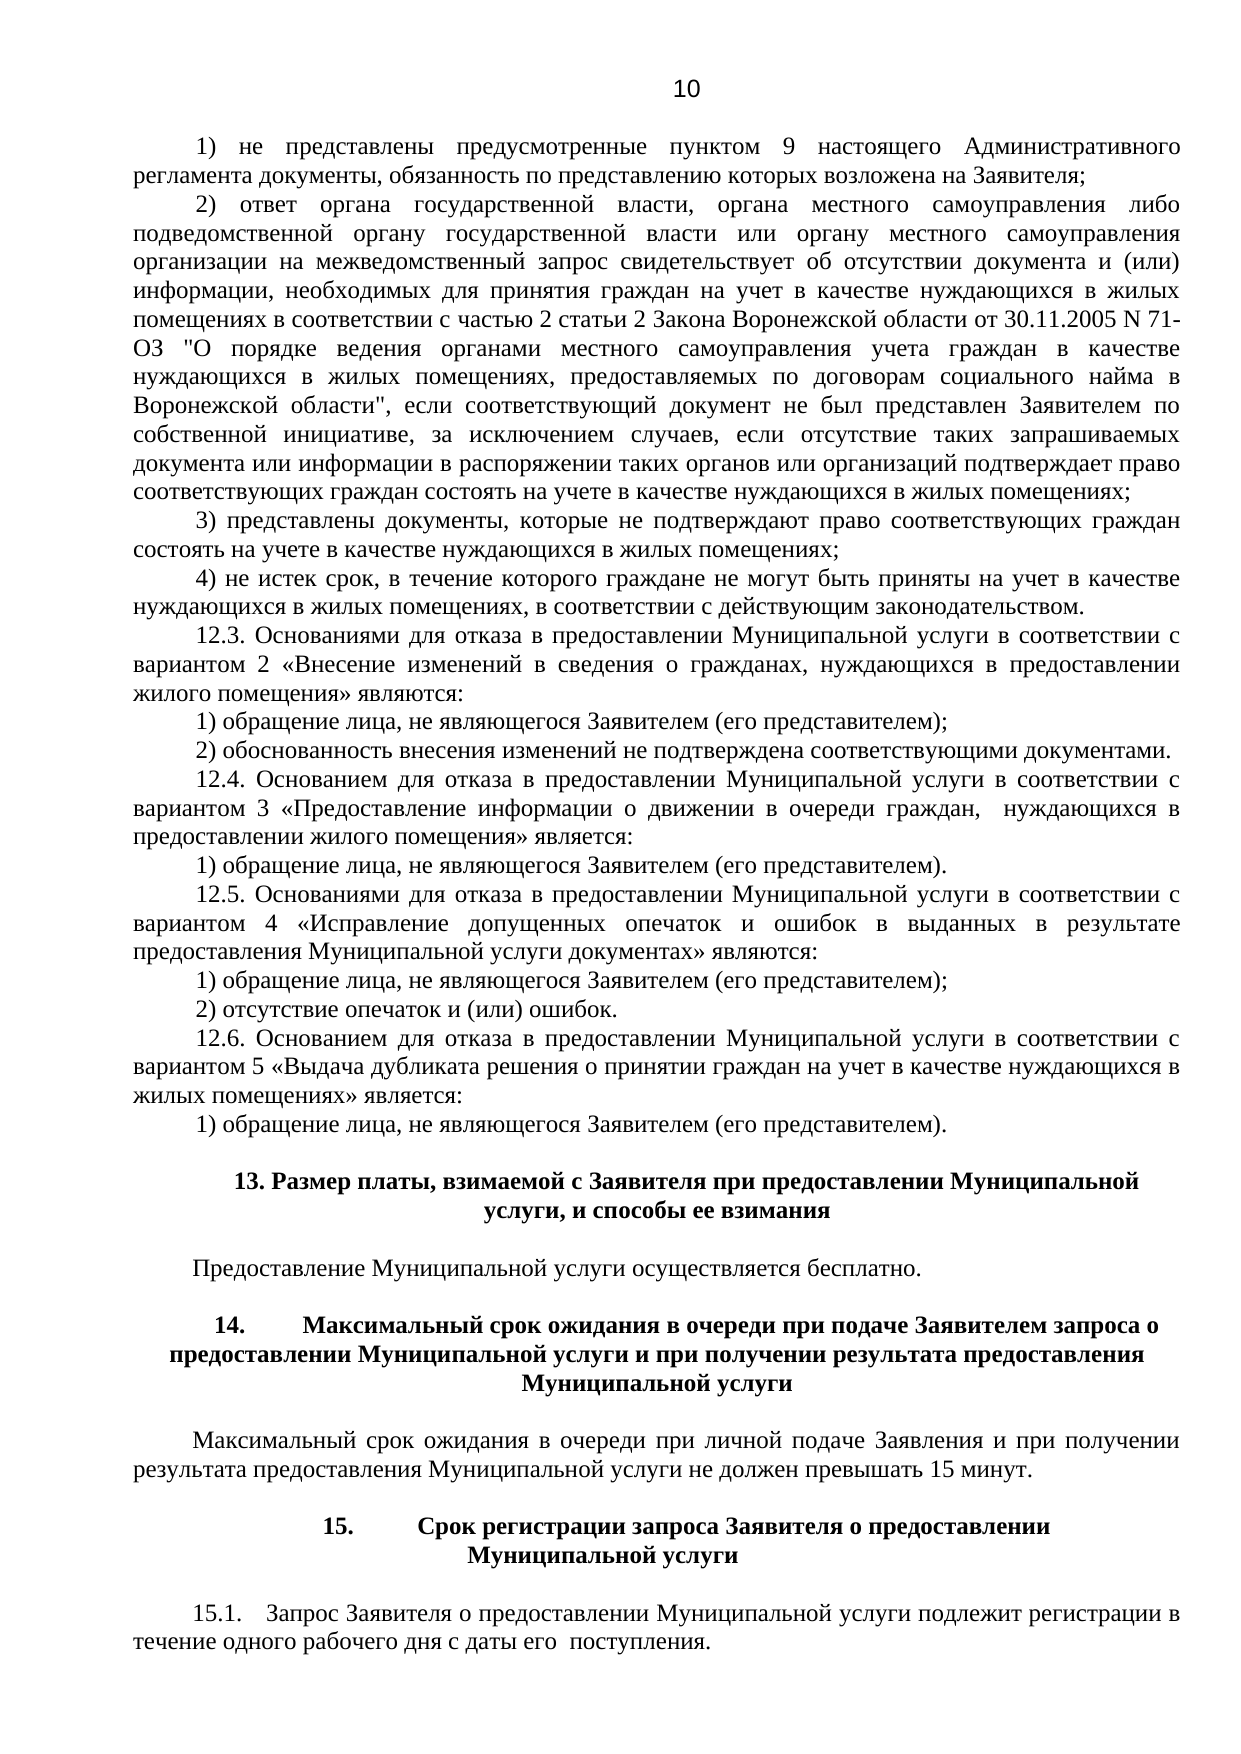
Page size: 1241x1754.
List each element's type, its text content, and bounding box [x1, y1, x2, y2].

list 12.5. Основаниями для отказа в предоставлении Муниципальной услуги в соответствии с вариантом 4 «Исправление допущенных опечаток и ошибок в выданных в результате предоставления Муниципальной услуги документах» являются: [133, 879, 1181, 965]
text Муниципальной услуги [133, 1540, 1181, 1569]
text 2) ответ органа государственной власти, органа местного самоуправления либо подведомственной органу государственной власти или органу местного самоуправления организации на межведомственный запрос свидетельствует об отсутствии документа и (или) информации, необходимых для принятия граждан на учет в качестве нуждающихся в жилых помещениях в соответствии с частью 2 статьи 2 Закона Воронежской области от 30.11.2005 N 71-ОЗ "О порядке ведения органами местного самоуправления учета граждан в качестве нуждающихся в жилых помещениях, предоставляемых по договорам социального найма в Воронежской области", если соответствующий документ не был представлен Заявителем по собственной инициативе, за исключением случаев, если отсутствие таких запрашиваемых документа или информации в распоряжении таких органов или организаций подтверждает право соответствующих граждан состоять на учете в качестве нуждающихся в жилых помещениях; [133, 189, 1181, 505]
list Срок регистрации запроса Заявителя о предоставлении [133, 1511, 1181, 1540]
list 2) обоснованность внесения изменений не подтверждена соответствующими документами. [133, 735, 1181, 764]
list 4) не истек срок, в течение которого граждане не могут быть приняты на учет в качестве нуждающихся в жилых помещениях, в соответствии с действующим законодательством. [133, 563, 1181, 620]
list 1) обращение лица, не являющегося Заявителем (его представителем). [133, 1109, 1181, 1138]
text Предоставление Муниципальной услуги осуществляется бесплатно. [133, 1253, 1181, 1281]
list 1) обращение лица, не являющегося Заявителем (его представителем); [133, 965, 1181, 994]
text 13. Размер платы, взимаемой с Заявителя при предоставлении Муниципальной услуги, и способы ее взимания [133, 1166, 1181, 1224]
list 12.3. Основаниями для отказа в предоставлении Муниципальной услуги в соответствии с вариантом 2 «Внесение изменений в сведения о гражданах, нуждающихся в предоставлении жилого помещения» являются: [133, 620, 1181, 706]
list 12.4. Основанием для отказа в предоставлении Муниципальной услуги в соответствии с вариантом 3 «Предоставление информации о движении в очереди граждан, нуждающихся в предоставлении жилого помещения» является: [133, 764, 1181, 850]
list Запрос Заявителя о предоставлении Муниципальной услуги подлежит регистрации в течение одного рабочего дня с даты его поступления. [133, 1598, 1181, 1655]
list 1) обращение лица, не являющегося Заявителем (его представителем). [133, 850, 1181, 879]
text Максимальный срок ожидания в очереди при личной подаче Заявления и при получении результата предоставления Муниципальной услуги не должен превышать 15 минут. [133, 1425, 1181, 1483]
list 12.6. Основанием для отказа в предоставлении Муниципальной услуги в соответствии с вариантом 5 «Выдача дубликата решения о принятии граждан на учет в качестве нуждающихся в жилых помещениях» является: [133, 1023, 1181, 1109]
list 1) не представлены предусмотренные пунктом 9 настоящего Административного регламента документы, обязанность по представлению которых возложена на Заявителя; [133, 131, 1181, 189]
list Максимальный срок ожидания в очереди при подаче Заявителем запроса о предоставлении Муниципальной услуги и при получении результата предоставления Муниципальной услуги [133, 1310, 1181, 1396]
list 3) представлены документы, которые не подтверждают право соответствующих граждан состоять на учете в качестве нуждающихся в жилых помещениях; [133, 505, 1181, 563]
list 2) отсутствие опечаток и (или) ошибок. [133, 994, 1181, 1023]
list 1) обращение лица, не являющегося Заявителем (его представителем); [133, 706, 1181, 735]
